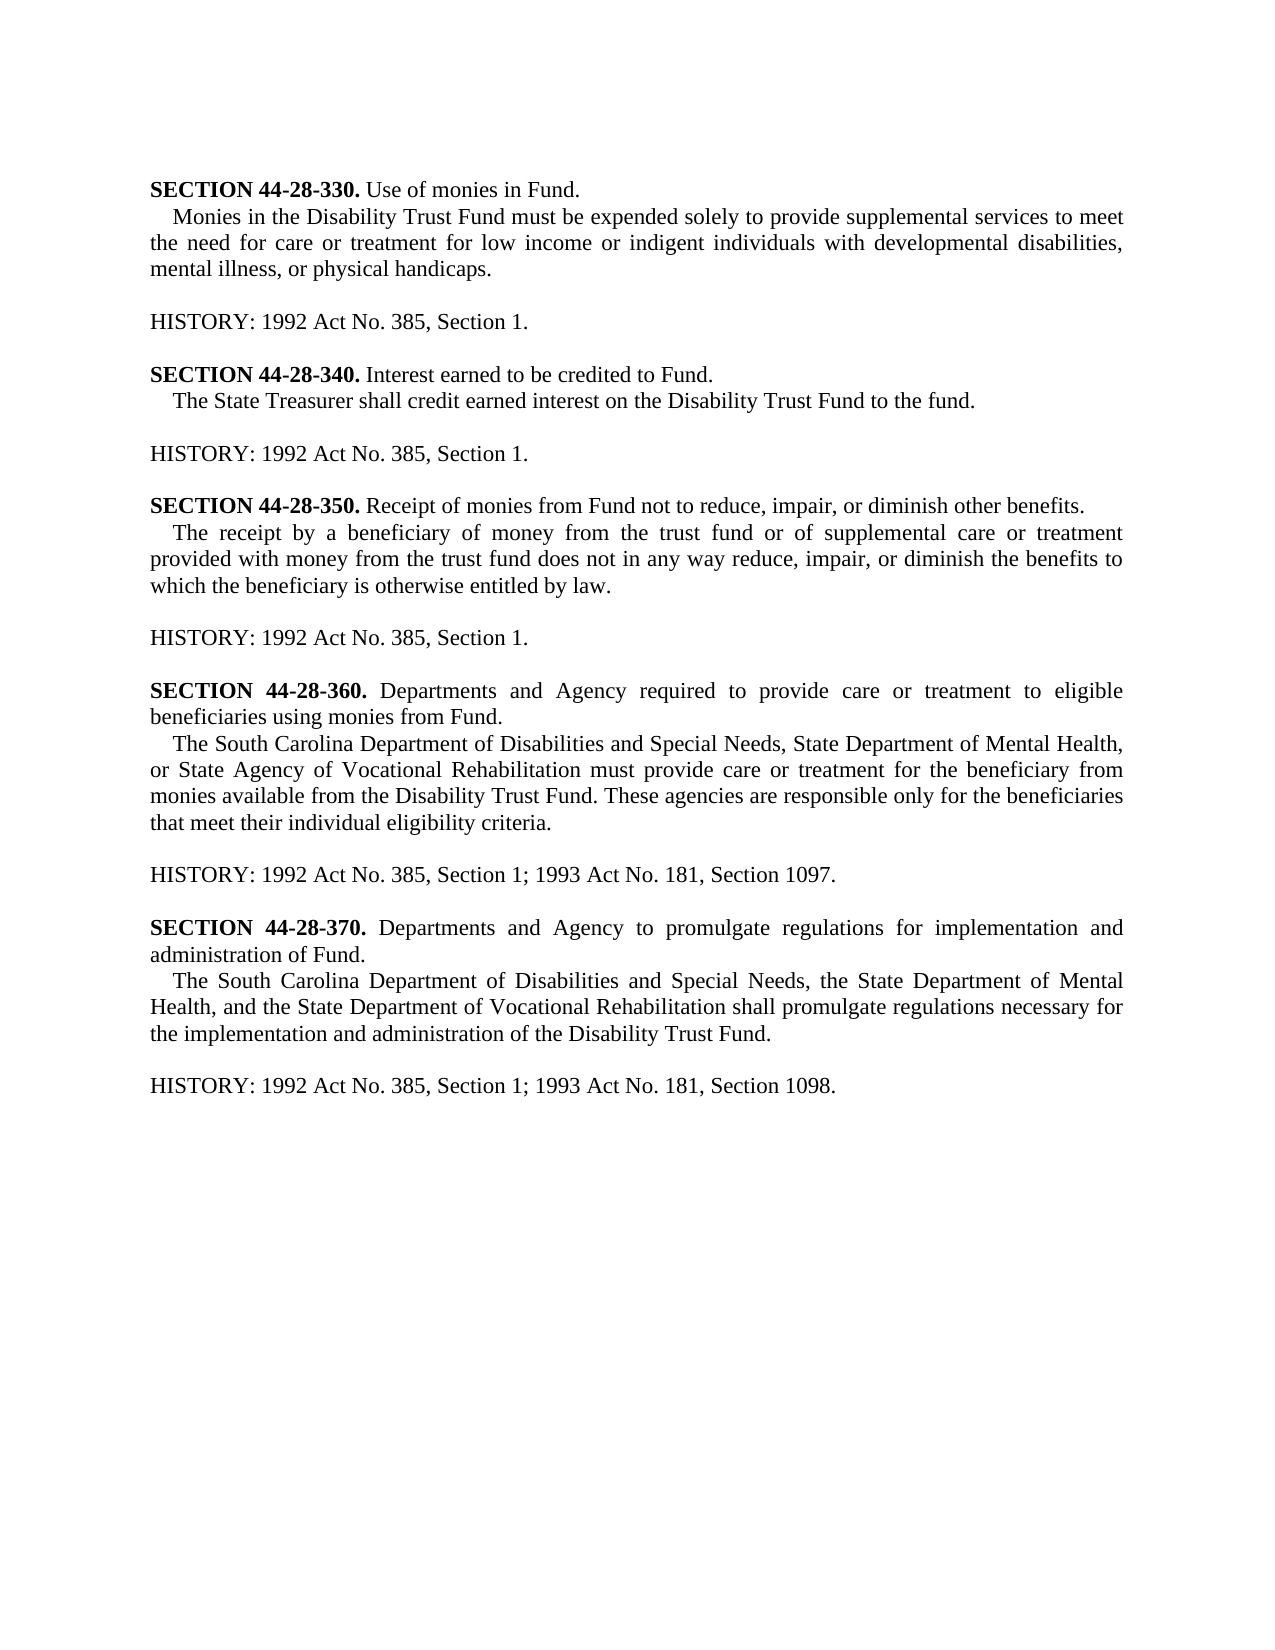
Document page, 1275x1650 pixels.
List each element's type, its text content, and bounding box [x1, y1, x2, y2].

text The State Treasurer shall credit earned interest on the Disability Trust Fund to the fund. [150, 387, 1125, 413]
text HISTORY: 1992 Act No. 385, Section 1. [150, 440, 1125, 466]
text HISTORY: 1992 Act No. 385, Section 1. [150, 624, 1125, 651]
text HISTORY: 1992 Act No. 385, Section 1; 1993 Act No. 181, Section 1097. [150, 862, 1125, 888]
text The South Carolina Department of Disabilities and Special Needs, the State Department of Mental Health, and the State Department of Vocational Rehabilitation shall promulgate regulations necessary for the implementation and administration of the Disability Trust Fund. [150, 967, 1125, 1046]
text The receipt by a beneficiary of money from the trust fund or of supplemental care or treatment provided with money from the trust fund does not in any way reduce, impair, or diminish the benefits to which the beneficiary is otherwise entitled by law. [150, 519, 1125, 598]
text HISTORY: 1992 Act No. 385, Section 1. [150, 308, 1125, 334]
text SECTION 44-28-370. Departments and Agency to promulgate regulations for implementation and administration of Fund. [150, 914, 1125, 967]
text HISTORY: 1992 Act No. 385, Section 1; 1993 Act No. 181, Section 1098. [150, 1072, 1125, 1099]
text SECTION 44-28-350. Receipt of monies from Fund not to reduce, impair, or diminish other benefits. [150, 493, 1125, 519]
text The South Carolina Department of Disabilities and Special Needs, State Department of Mental Health, or State Agency of Vocational Rehabilitation must provide care or treatment for the beneficiary from monies available from the Disability Trust Fund. These agencies are responsible only for the beneficiaries that meet their individual eligibility criteria. [150, 730, 1125, 835]
text SECTION 44-28-360. Departments and Agency required to provide care or treatment to eligible beneficiaries using monies from Fund. [150, 677, 1125, 730]
text SECTION 44-28-330. Use of monies in Fund. [150, 176, 1125, 203]
text SECTION 44-28-340. Interest earned to be credited to Fund. [150, 361, 1125, 387]
text Monies in the Disability Trust Fund must be expended solely to provide supplemental services to meet the need for care or treatment for low income or indigent individuals with developmental disabilities, mental illness, or physical handicaps. [150, 203, 1125, 282]
